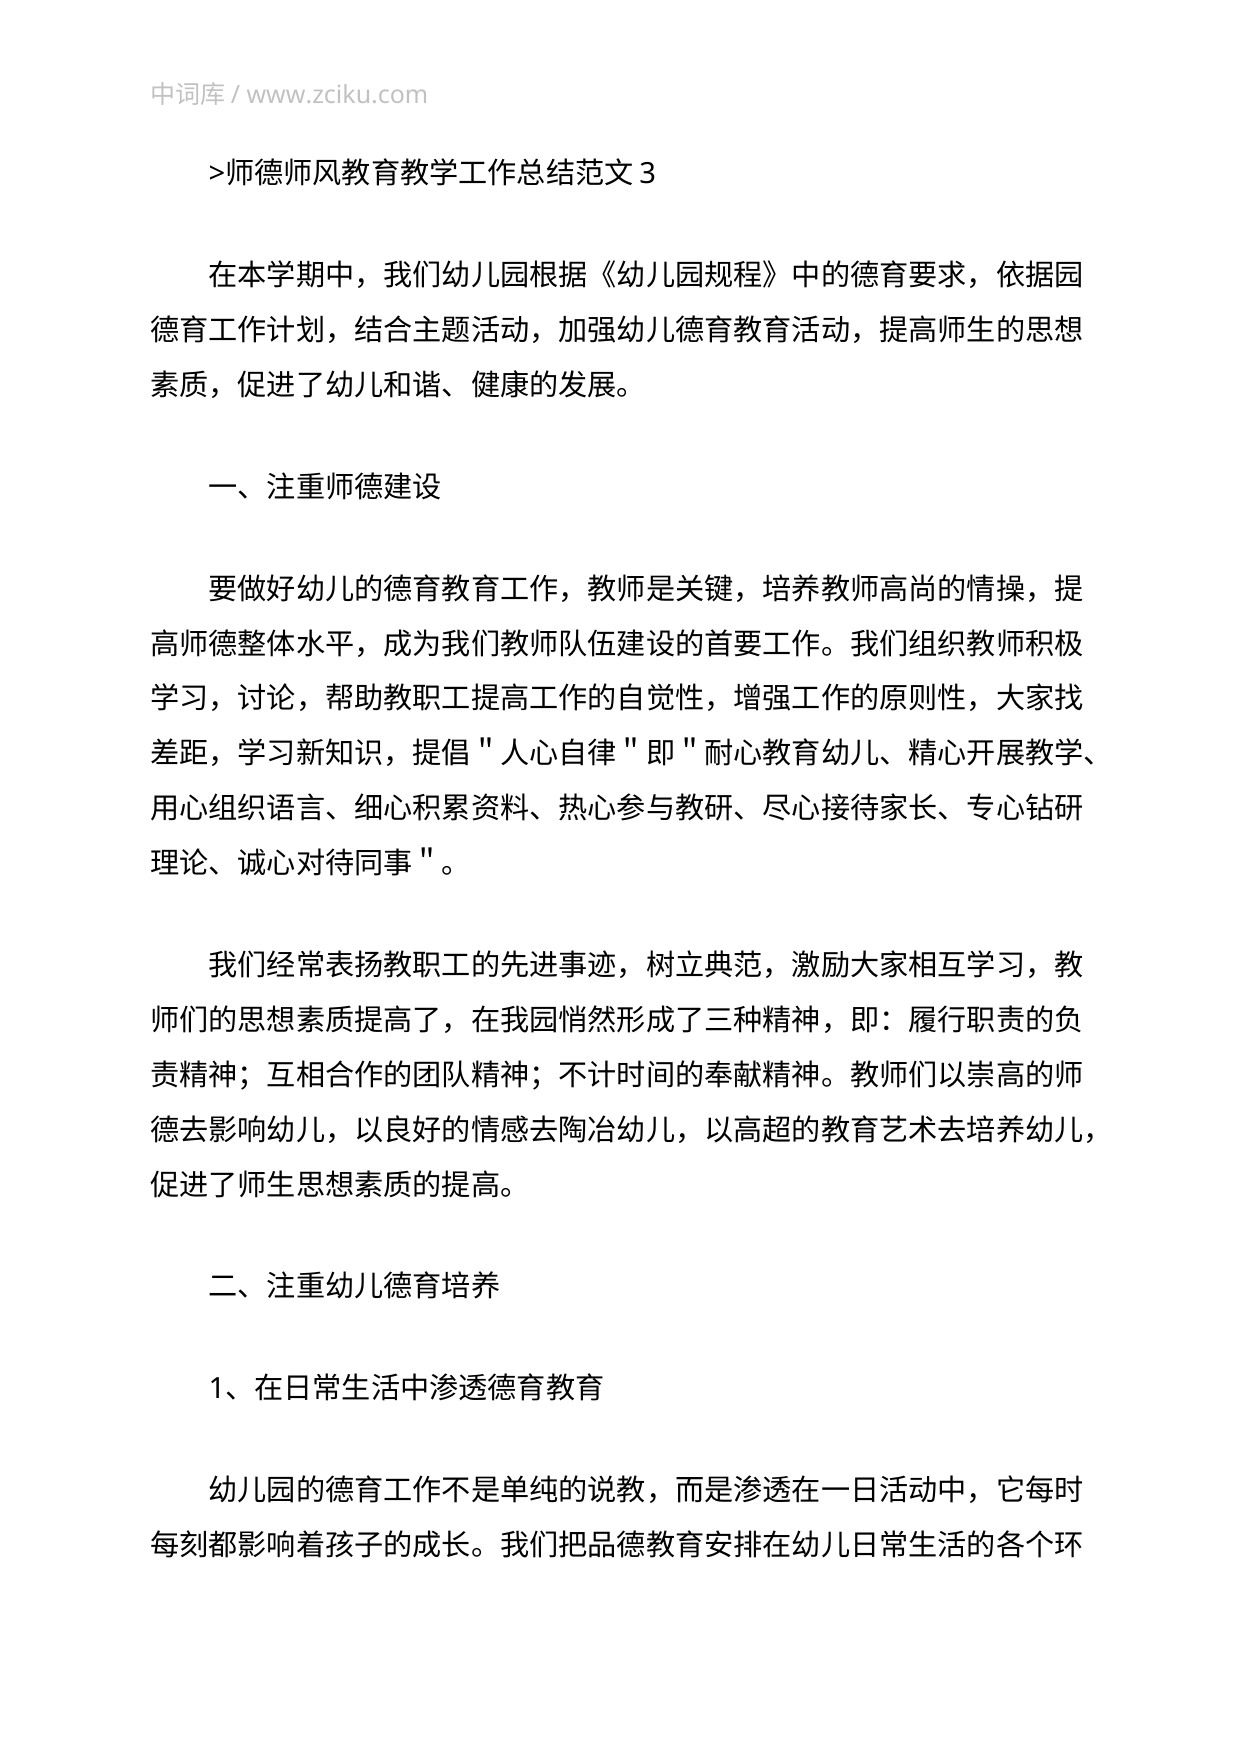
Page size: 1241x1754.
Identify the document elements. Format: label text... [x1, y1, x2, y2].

text 一、注重师德建设 [150, 463, 1090, 506]
text 二、注重幼儿德育培养 [150, 1263, 1090, 1305]
text 1、在日常生活中渗透德育教育 [150, 1365, 1090, 1407]
text 我们经常表扬教职工的先进事迹，树立典范，激励大家相互学习，教师们的思想素质提高了，在我园悄然形成了三种精神，即：履行职责的负责精神；互相合作的团队精神；不计时间的奉献精神。教师们以崇高的师德去影响幼儿，以良好的情感去陶冶幼儿，以高超的教育艺术去培养幼儿，促进了师生思想素质的提高。 [150, 942, 1090, 1203]
text >师德师风教育教学工作总结范文3 [150, 150, 1090, 192]
text 在本学期中，我们幼儿园根据《幼儿园规程》中的德育要求，依据园德育工作计划，结合主题活动，加强幼儿德育教育活动，提高师生的思想素质，促进了幼儿和谐、健康的发展。 [150, 252, 1090, 404]
text 要做好幼儿的德育教育工作，教师是关键，培养教师高尚的情操，提高师德整体水平，成为我们教师队伍建设的首要工作。我们组织教师积极学习，讨论，帮助教职工提高工作的自觉性，增强工作的原则性，大家找差距，学习新知识，提倡＂人心自律＂即＂耐心教育幼儿、精心开展教学、用心组织语言、细心积累资料、热心参与教研、尽心接待家长、专心钻研理论、诚心对待同事＂。 [150, 565, 1090, 882]
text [150, 1467, 1090, 1564]
